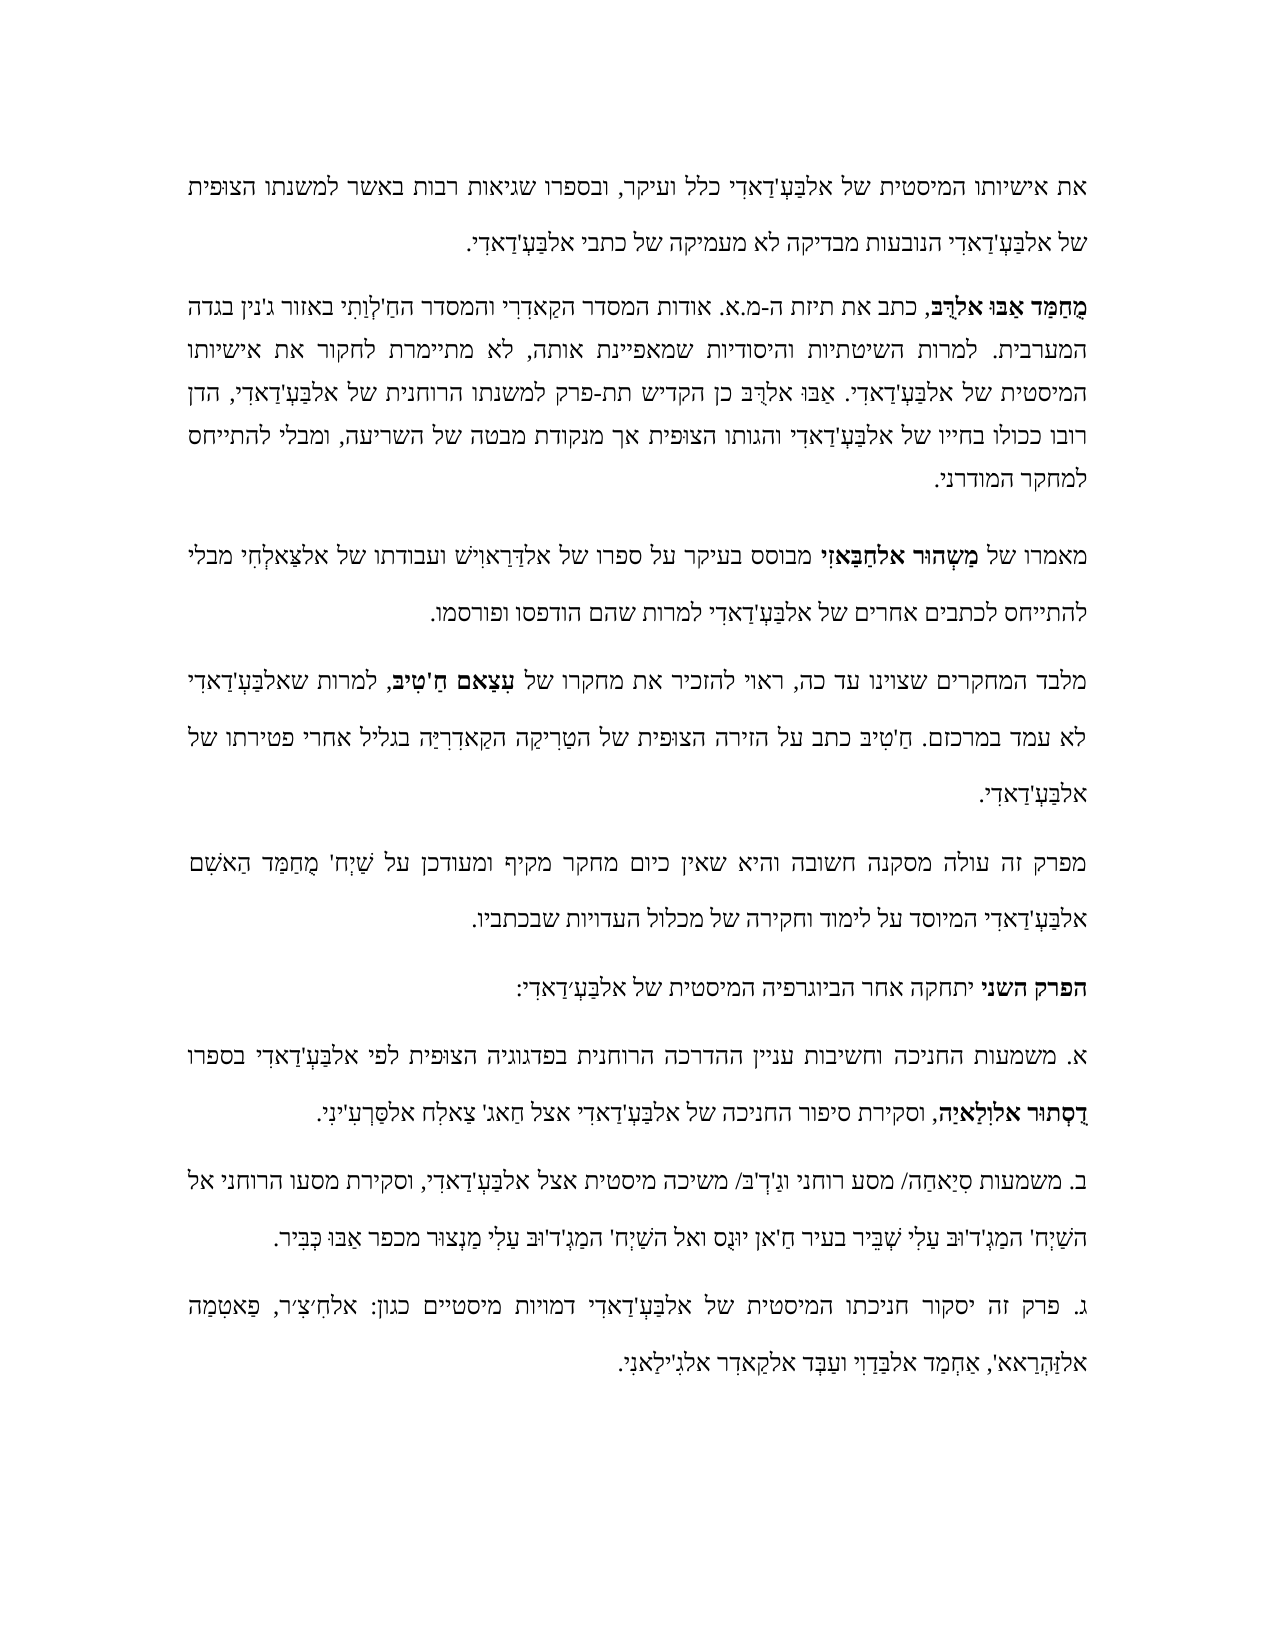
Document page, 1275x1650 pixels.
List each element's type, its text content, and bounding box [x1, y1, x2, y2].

text א. משמעות החניכה וחשיבות עניין ההדרכה הרוחנית בפדגוגיה הצוּפית לפי אלבַּעְ'דַאדִי בספרו דֻסְתוּר אלוִלַאיַה, וסקירת סיפור החניכה של אלבַּעְ'דַאדִי אצל חַאג' צַאלִח אלסַּרְעִ'ינִי. [187, 1020, 1087, 1132]
text מאמרו של מַשְהוּר אלחַבַּאזִי מבוסס בעיקר על ספרו של אלדַּרַאוִישׁ ועבודתו של אלצַּאלְחִי מבלי להתייחס לכתבים אחרים של אלבַּעְ'דַאדִי למרות שהם הודפסו ופורסמו. [187, 520, 1087, 632]
text הפרק השני יתחקה אחר הביוגרפיה המיסטית של אלבַּעְ׳דַאדִי: [187, 951, 1087, 1007]
text ג. פרק זה יסקור חניכתו המיסטית של אלבַּעְ'דַאדִי דמויות מיסטיים כגון: אלחִ׳צִ׳ר, פַאטִמַה אלזַּהְרַאא', אַחְמַד אלבַּדַוִי ועַבְּד אלקַאדִר אלגִ'ילַאנִי. [187, 1270, 1087, 1382]
text מֻחַמַּד אַבּוּ אלרֻּבּ, כתב את תיזת ה-מ.א. אודות המסדר הקַאדִרִי והמסדר החַ'לְוַתִי באזור ג'נין בגדה המערבית. למרות השיטתיות והיסודיות שמאפיינת אותה, לא מתיימרת לחקור את אישיותו המיסטית של אלבַּעְ'דַאדִי. אַבּוּ אלרֻּבּ כן הקדיש תת-פרק למשנתו הרוחנית של אלבַּעְ'דַאדִי, הדן רובו ככולו בחייו של אלבַּעְ'דַאדִי והגותו הצוּפית אך מנקודת מבטה של השריעה, ומבלי להתייחס למחקר המודרני. [187, 292, 1087, 493]
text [187, 150, 1087, 262]
text מפרק זה עולה מסקנה חשובה והיא שאין כיום מחקר מקיף ומעודכן על שַׁיְח' מֻחַמַּד הַאשִׁם אלבַּעְ'דַאדִי המיוסד על לימוד וחקירה של מכלול העדויות שבכתביו. [187, 826, 1087, 938]
text מלבד המחקרים שצוינו עד כה, ראוי להזכיר את מחקרו של עִצַאם חַ'טִיבּ, למרות שאלבַּעְ'דַאדִי לא עמד במרכזם. חַ'טִיבּ כתב על הזירה הצוּפית של הטַרִיקַה הקַאדִרִיַּה בגליל אחרי פטירתו של אלבַּעְ'דַאדִי. [187, 645, 1087, 813]
text ב. משמעות סִיַאחַה/ מסע רוחני וגַ'דְ'בּ/ משיכה מיסטית אצל אלבַּעְ'דַאדִי, וסקירת מסעו הרוחני אל השַׁיְח' המַגְ'ד'וּבּ עַלִי שְׁבֵּיר בעיר חַ'אן יוּנֻס ואל השַׁיְח' המַגְ'ד'וּבּ עַלִי מַנְצוּר מכפר אַבּוּ כְּבִּיר. [187, 1145, 1087, 1257]
